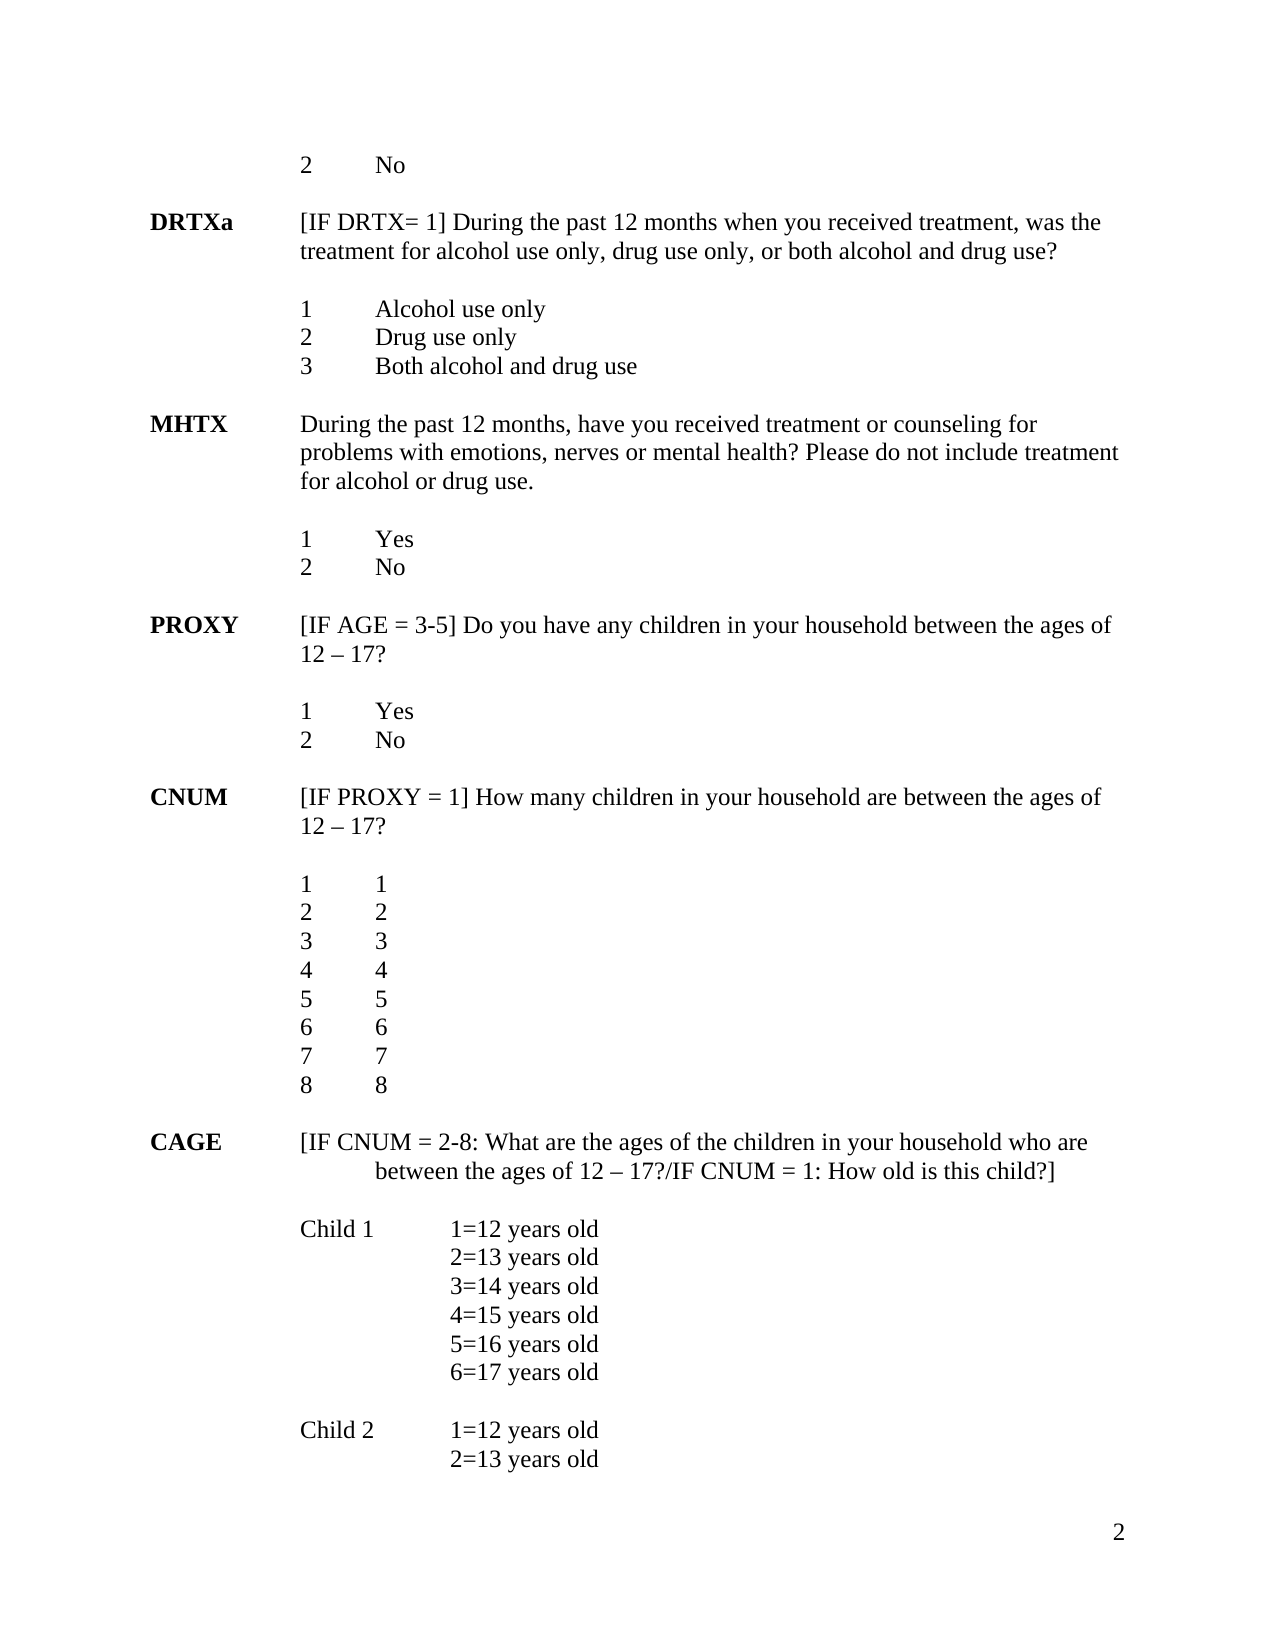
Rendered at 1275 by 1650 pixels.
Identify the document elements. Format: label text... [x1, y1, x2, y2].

list 6 [300, 1012, 1125, 1041]
text DRTXa [IF DRTX= 1] During the past 12 months when you received treatment, was the treatment for alcohol use only, drug use only, or both alcohol and drug use? [150, 207, 1125, 265]
text 1 Yes [300, 696, 1125, 725]
text 5=16 years old [150, 1329, 1125, 1357]
text 6=17 years old [150, 1357, 1125, 1386]
text 4=15 years old [150, 1300, 1125, 1329]
text CNUM [IF PROXY = 1] How many children in your household are between the ages of 12 – 17? [150, 782, 1125, 840]
text MHTX During the past 12 months, have you received treatment or counseling for problems with emotions, nerves or mental health? Please do not include treatment for alcohol or drug use. [150, 409, 1125, 495]
text 1 Yes [150, 524, 1125, 552]
text 2=13 years old [150, 1444, 1125, 1472]
list 4 [300, 955, 1125, 984]
text Child 2 1=12 years old [150, 1415, 1125, 1444]
list 7 [300, 1041, 1125, 1070]
list 5 [300, 984, 1125, 1012]
text 3=14 years old [150, 1271, 1125, 1300]
text 2=13 years old [150, 1242, 1125, 1271]
text Child 1 1=12 years old [150, 1214, 1125, 1242]
list 8 [300, 1070, 1125, 1099]
list 2 [300, 897, 1125, 926]
text PROXY [IF AGE = 3-5] Do you have any children in your household between the ages of 12 – 17? [150, 610, 1125, 667]
text 3 Both alcohol and drug use [300, 351, 1125, 380]
text 2 Drug use only [300, 322, 1125, 351]
text 2 No [150, 552, 1125, 581]
list 1 [300, 869, 1125, 897]
text 1 Alcohol use only [300, 294, 1125, 322]
text CAGE [IF CNUM = 2-8: What are the ages of the children in your household who are between the ages of 12 – 17?/IF CNUM = 1: How old is this child?] [150, 1127, 1125, 1185]
list 3 [300, 926, 1125, 955]
text 2 No [150, 725, 1125, 754]
text 2 No [150, 150, 1125, 179]
